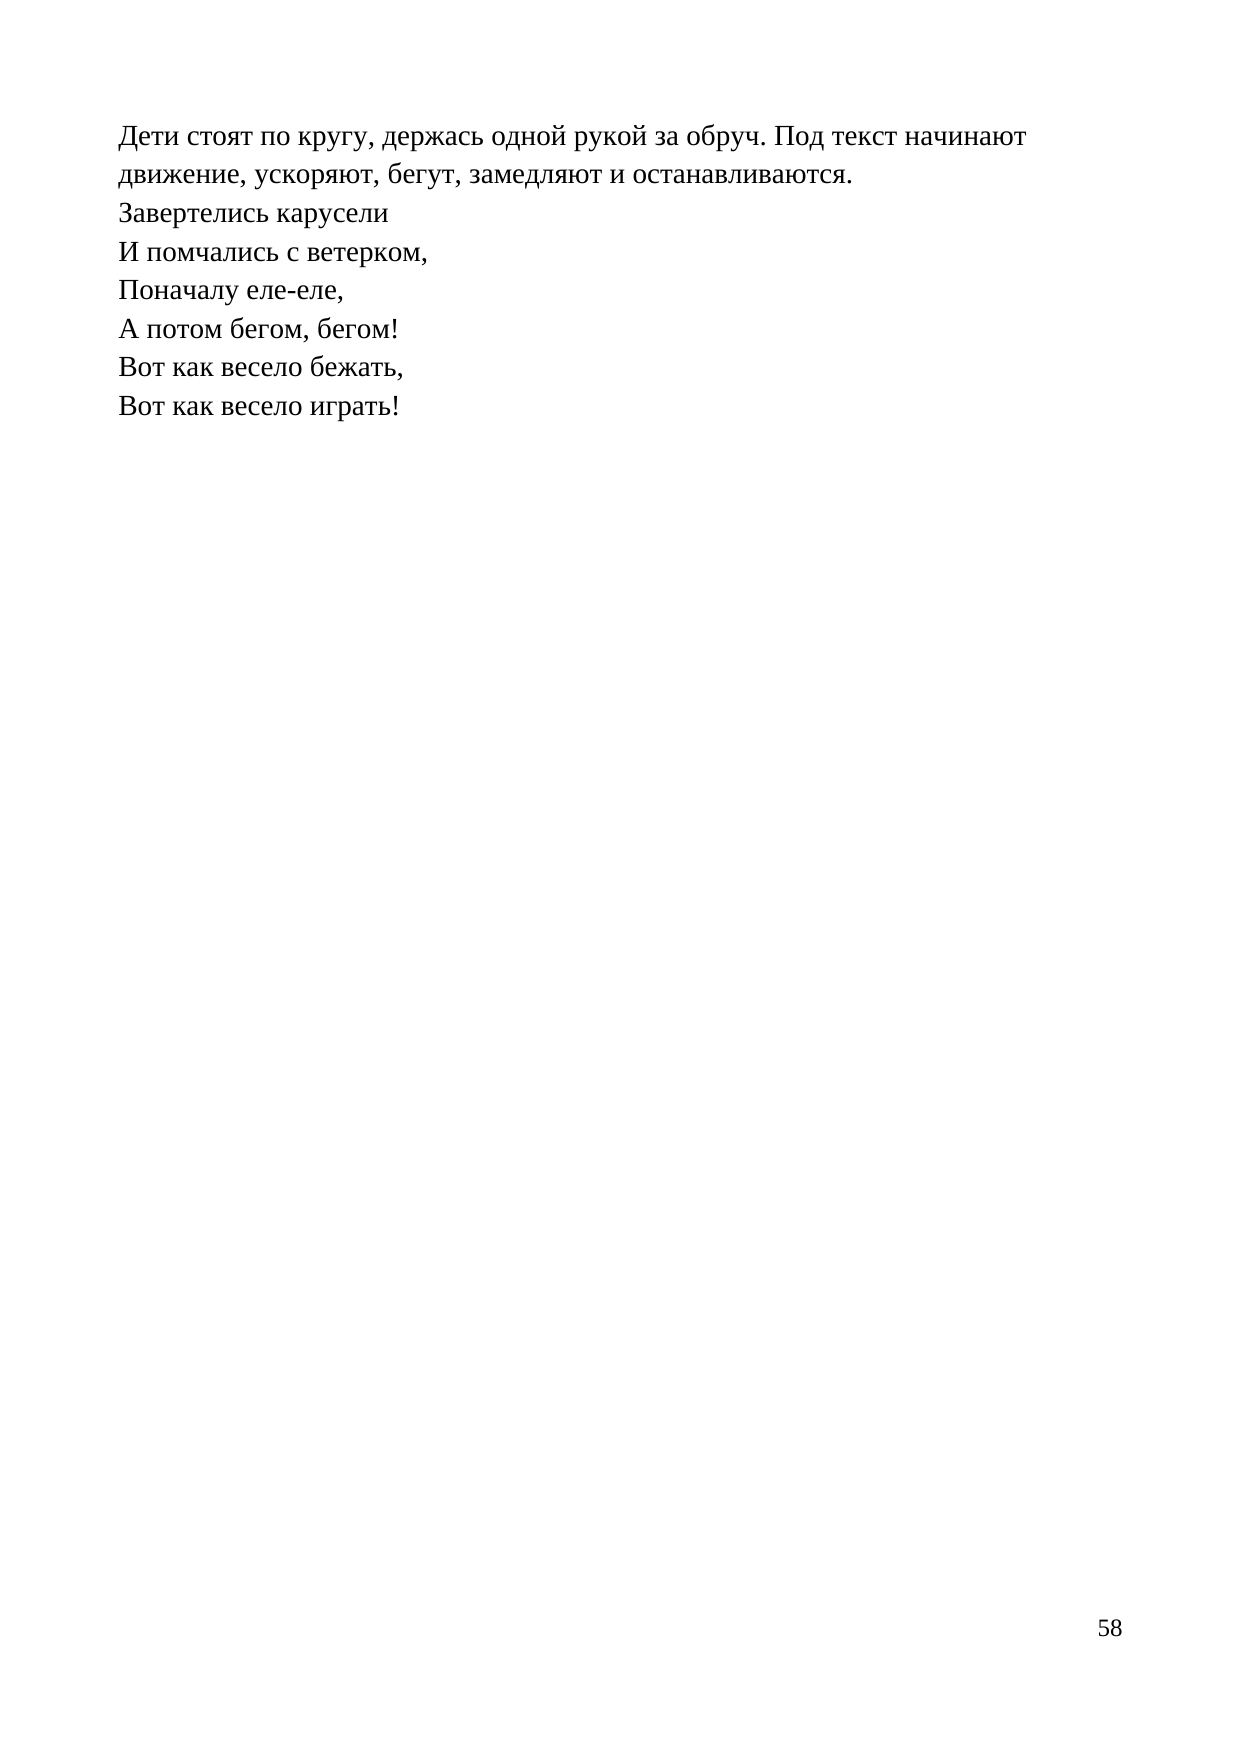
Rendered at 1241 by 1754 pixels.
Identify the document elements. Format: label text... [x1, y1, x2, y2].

text Дети стоят по кругу, держась одной рукой за обруч. Под текст начинают движение, ускоряют, бегут, замедляют и останавливаются. Завертелись карусели И помчались с ветерком, Поначалу еле-еле, А потом бегом, бегом! Вот как весело бежать, Вот как весело играть! [118, 118, 1122, 454]
